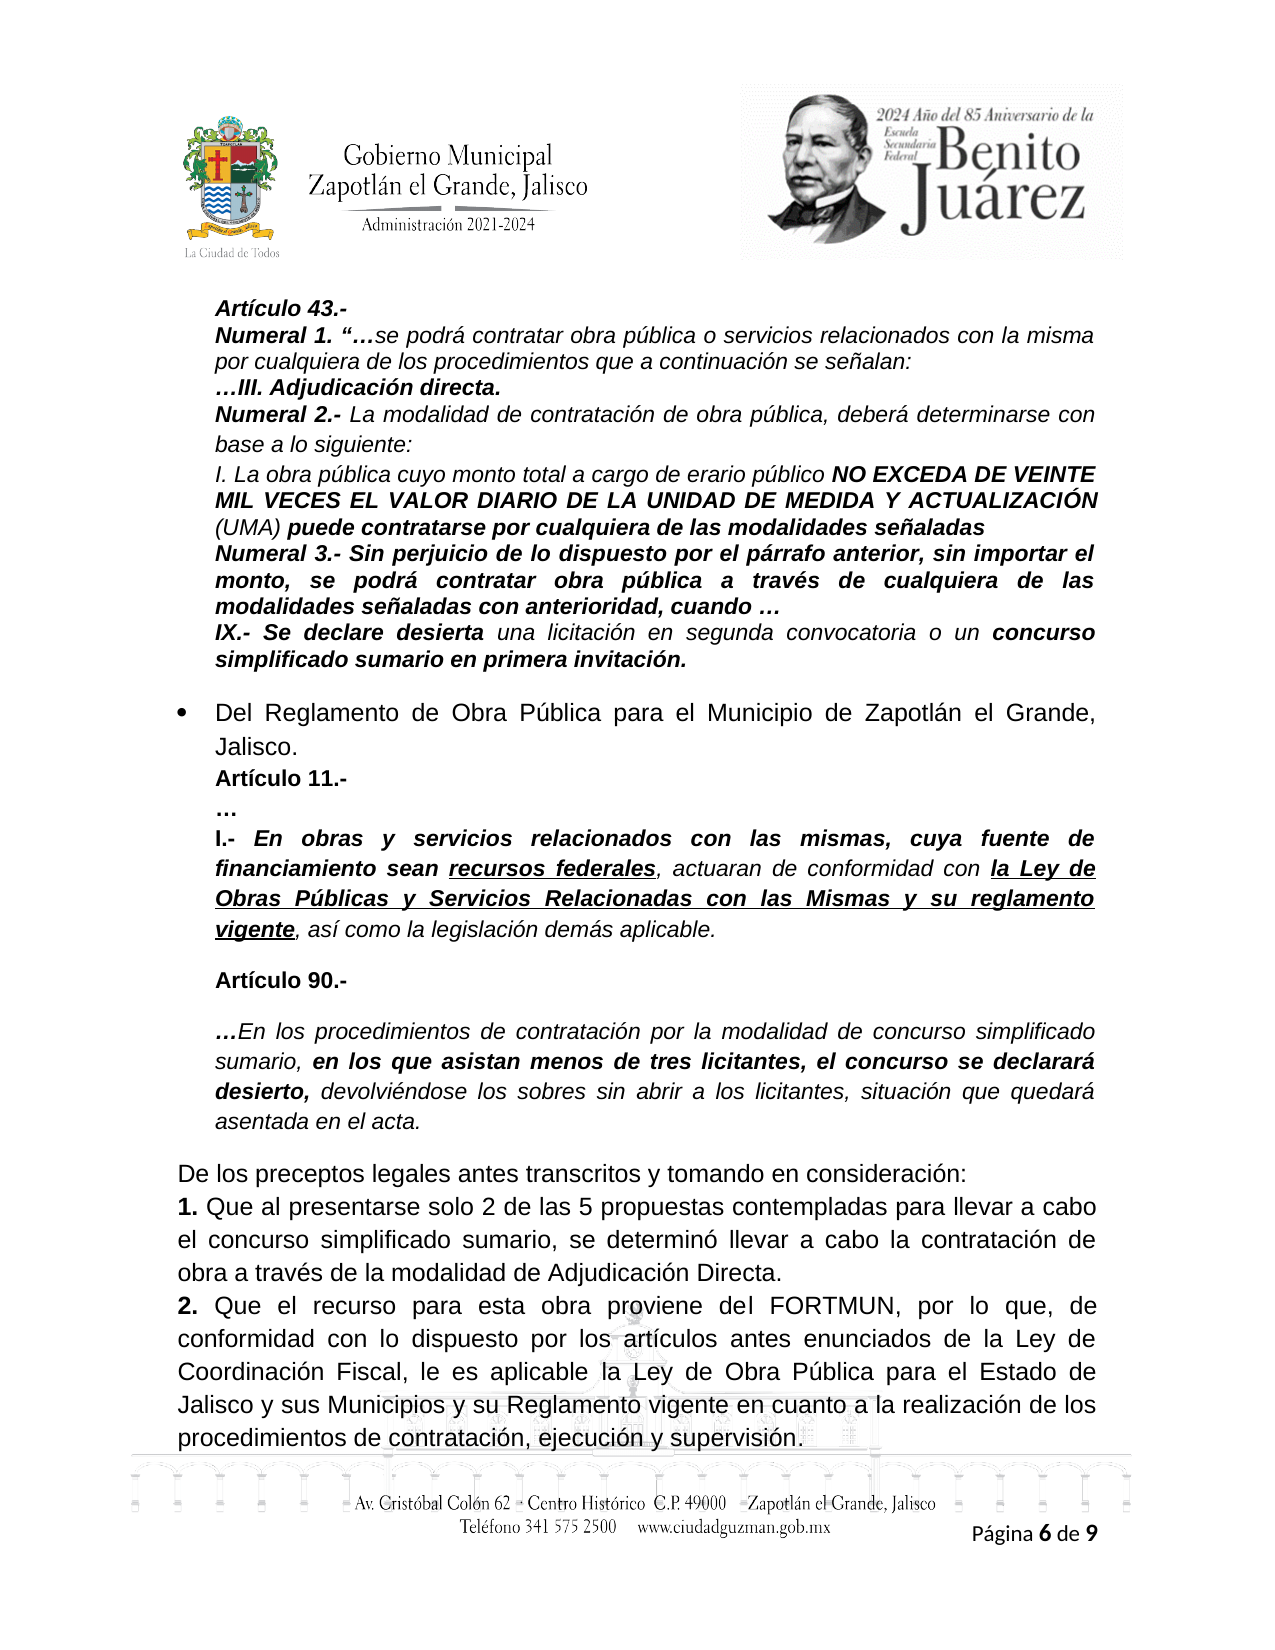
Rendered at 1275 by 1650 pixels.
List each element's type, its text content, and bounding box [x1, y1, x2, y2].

text IX.- Se declare desierta una licitación en segunda convocatoria o un concurso simplificado sumario en primera invitación. [215, 619, 1098, 672]
text Artículo 11.- [215, 764, 1098, 791]
text …III. Adjudicación directa. [215, 374, 1098, 401]
text I. La obra pública cuyo monto total a cargo de erario público NO EXCEDA DE VEINTE MIL VECES EL VALOR DIARIO DE LA UNIDAD DE MEDIDA Y ACTUALIZACIÓN (UMA) puede contratarse por cualquiera de las modalidades señaladas [215, 461, 1098, 540]
picture [121, 73, 1142, 1577]
text …En los procedimientos de contratación por la modalidad de concurso simplificado sumario, en los que asistan menos de tres licitantes, el concurso se declarará desierto, devolviéndose los sobres sin abrir a los licitantes, situación que quedará asentada en el acta. [215, 1018, 1098, 1134]
text I.- En obras y servicios relacionados con las mismas, cuya fuente de financiamiento sean recursos federales, actuaran de conformidad con la Ley de Obras Públicas y Servicios Relacionadas con las Mismas y su reglamento vigente, así como la legislación demás aplicable. [215, 825, 1098, 942]
text 2. Que el recurso para esta obra proviene del FORTMUN, por lo que, de conformidad con lo dispuesto por los artículos antes enunciados de la Ley de Coordinación Fiscal, le es aplicable la Ley de Obra Pública para el Estado de Jalisco y sus Municipios y su Reglamento vigente en cuanto a la realización de los procedimientos de contratación, ejecución y supervisión. [177, 1291, 1098, 1452]
text Artículo 43.- [215, 295, 1098, 322]
text Numeral 3.- Sin perjuicio de lo dispuesto por el párrafo anterior, sin importar el monto, se podrá contratar obra pública a través de cualquiera de las modalidades señaladas con anterioridad, cuando … [215, 540, 1098, 619]
text Numeral 2.- La modalidad de contratación de obra pública, deberá determinarse con base a lo siguiente: [215, 401, 1098, 457]
text De los preceptos legales antes transcritos y tomando en consideración: [177, 1159, 1098, 1188]
text Artículo 90.- [215, 967, 1098, 993]
text … [215, 795, 1098, 821]
text 1. Que al presentarse solo 2 de las 5 propuestas contempladas para llevar a cabo el concurso simplificado sumario, se determinó llevar a cabo la contratación de obra a través de la modalidad de Adjudicación Directa. [177, 1192, 1098, 1287]
text Numeral 1. “…se podrá contratar obra pública o servicios relacionados con la misma por cualquiera de los procedimientos que a continuación se señalan: [215, 322, 1098, 374]
list Del Reglamento de Obra Pública para el Municipio de Zapotlán el Grande, Jalisco. [177, 698, 1098, 760]
